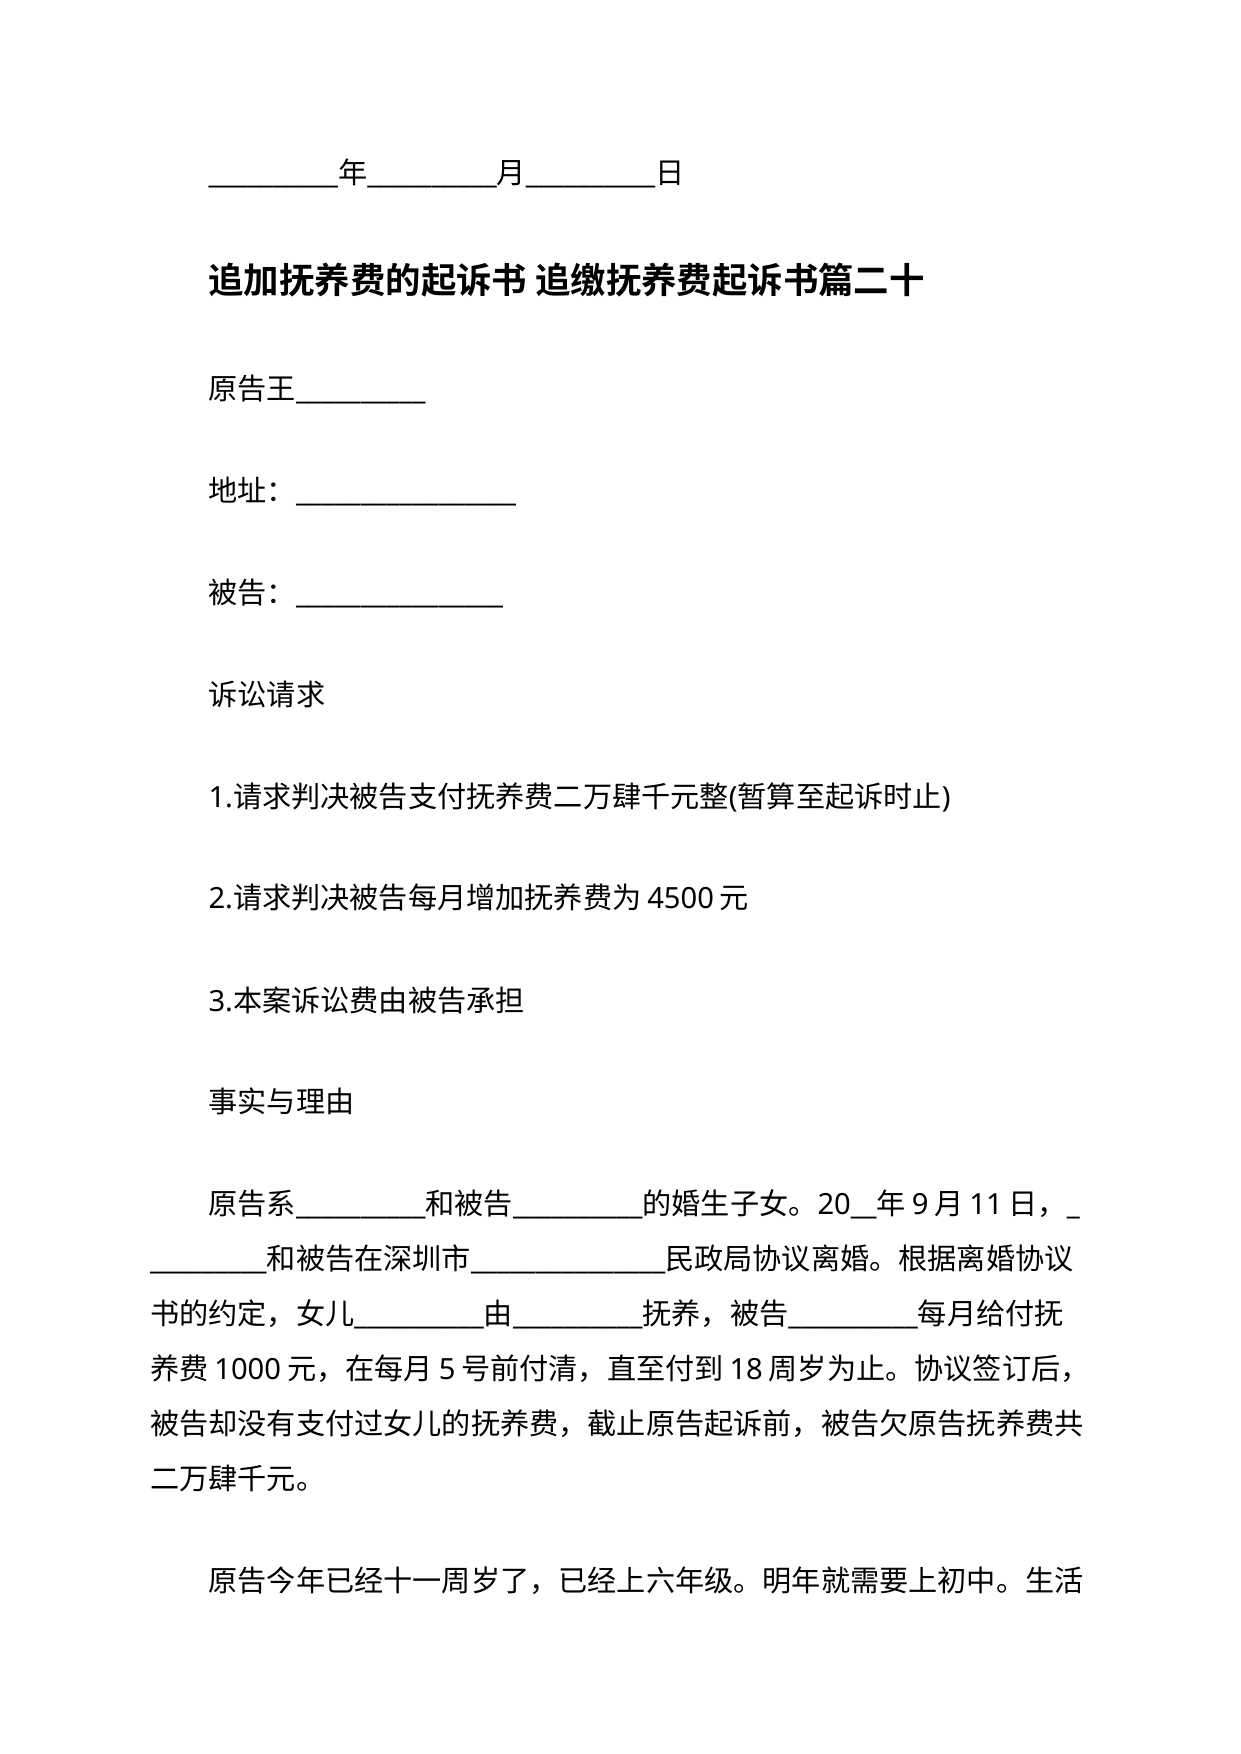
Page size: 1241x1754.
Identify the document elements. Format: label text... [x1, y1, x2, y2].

text 诉讼请求 [150, 671, 1090, 714]
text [150, 1557, 1090, 1600]
text 1.请求判决被告支付抚养费二万肆千元整(暂算至起诉时止) [150, 773, 1090, 816]
text 3.本案诉讼费由被告承担 [150, 977, 1090, 1019]
text 2.请求判决被告每月增加抚养费为4500元 [150, 875, 1090, 917]
text __________年__________月__________日 [150, 150, 1090, 192]
text 原告系__________和被告__________的婚生子女。20__年9月11日，__________和被告在深圳市_______________民政局协议离婚。根据离婚协议书的约定，女儿__________由__________抚养，被告__________每月给付抚养费1000元，在每月5号前付清，直至付到18周岁为止。协议签订后，被告却没有支付过女儿的抚养费，截止原告起诉前，被告欠原告抚养费共二万肆千元。 [150, 1181, 1090, 1498]
text 地址：_________________ [150, 467, 1090, 510]
text 追加抚养费的起诉书 追缴抚养费起诉书篇二十 [150, 252, 1090, 303]
text 被告：________________ [150, 569, 1090, 612]
text 原告王__________ [150, 365, 1090, 408]
text 事实与理由 [150, 1079, 1090, 1121]
